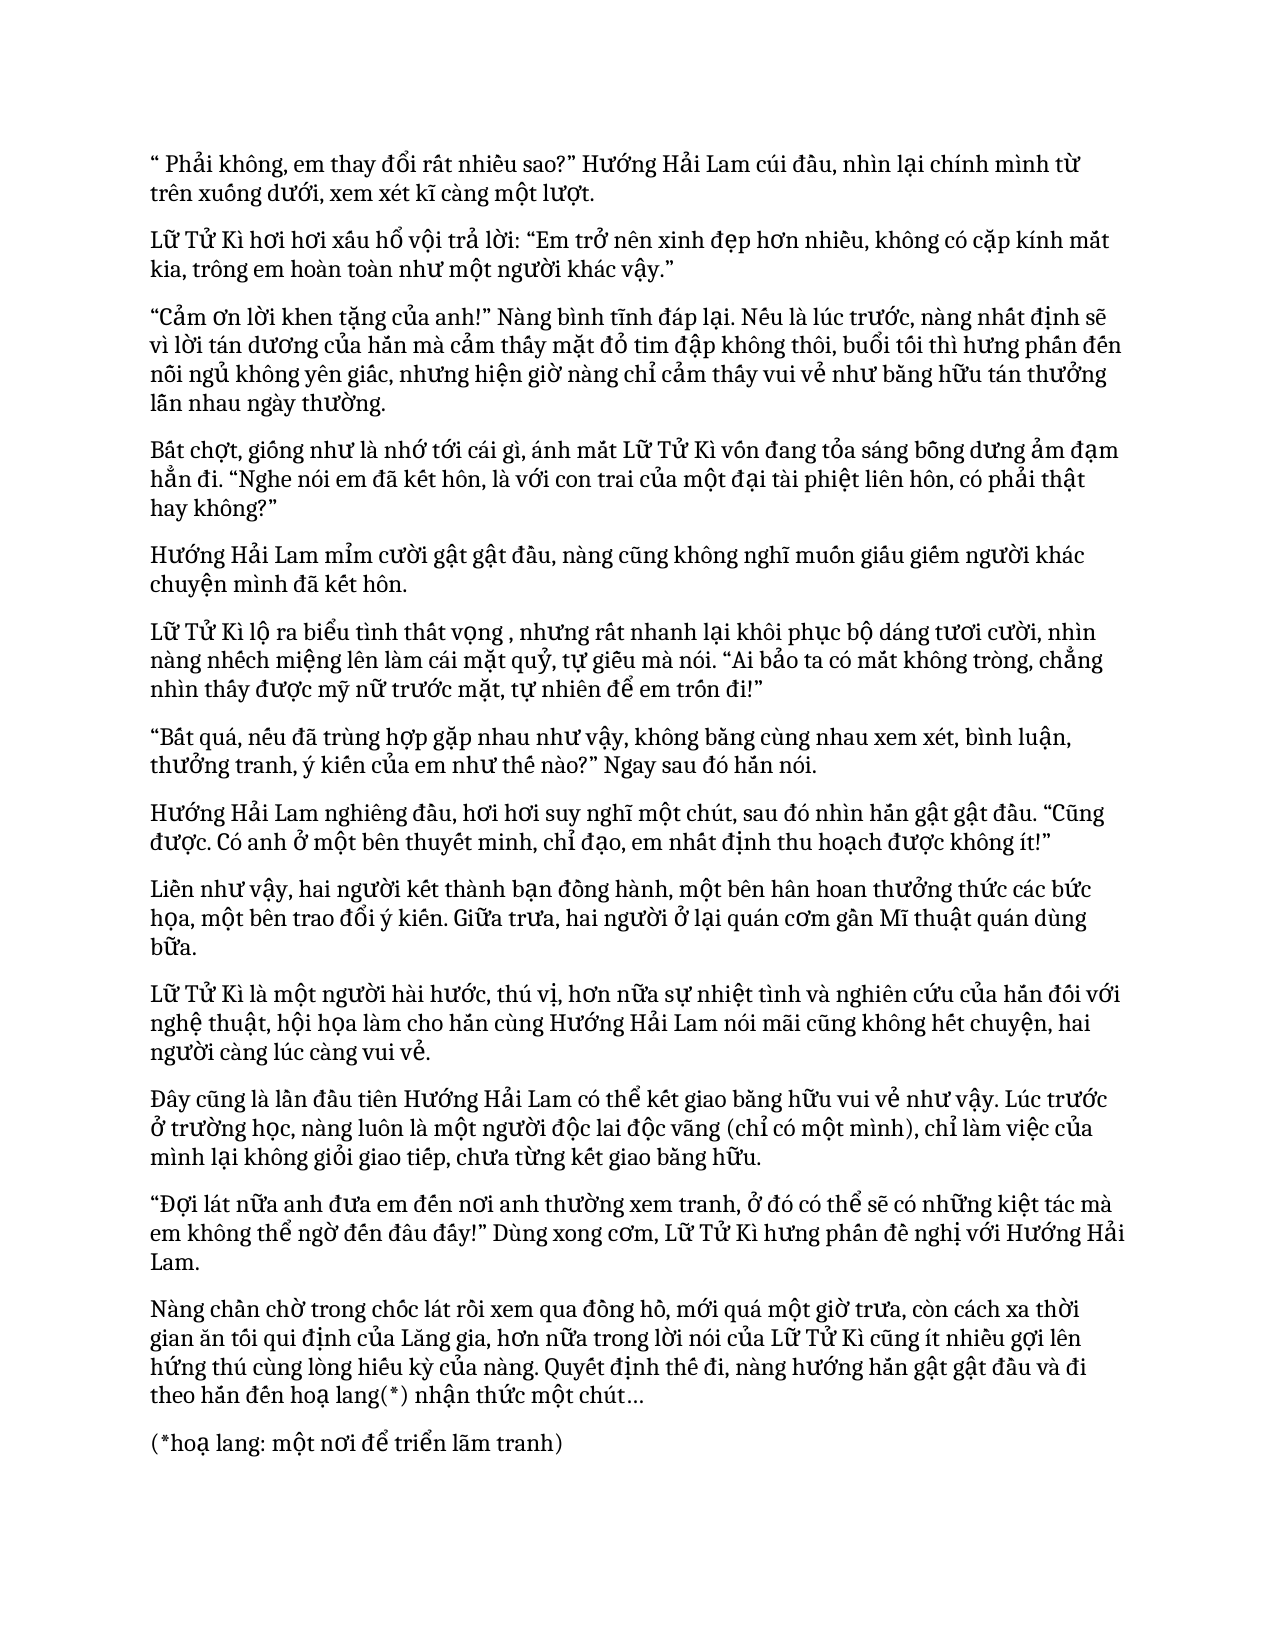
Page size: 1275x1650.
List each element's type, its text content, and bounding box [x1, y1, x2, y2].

text Nàng chần chờ trong chốc lát rồi xem qua đồng hồ, mới quá một giờ trưa, còn cách xa thời gian ăn tối qui định của Lăng gia, hơn nữa trong lời nói của Lữ Tử Kì cũng ít nhiều gợi lên hứng thú cùng lòng hiếu kỳ của nàng. Quyết định thế đi, nàng hướng hắn gật gật đầu và đi theo hắn đến hoạ lang(*) nhận thức một chút… [150, 1295, 1125, 1410]
text “Cảm ơn lời khen tặng của anh!” Nàng bình tĩnh đáp lại. Nếu là lúc trước, nàng nhất định sẽ vì lời tán dương của hắn mà cảm thấy mặt đỏ tim đập không thôi, buổi tối thì hưng phấn đến nỗi ngủ không yên giấc, nhưng hiện giờ nàng chỉ cảm thấy vui vẻ như bằng hữu tán thưởng lẫn nhau ngày thường. [150, 302, 1125, 417]
text (*hoạ lang: một nơi để triển lãm tranh) [150, 1429, 1125, 1457]
text “Bất quá, nếu đã trùng hợp gặp nhau như vậy, không bằng cùng nhau xem xét, bình luận, thưởng tranh, ý kiến của em như thế nào?” Ngay sau đó hắn nói. [150, 722, 1125, 780]
text Lữ Tử Kì lộ ra biểu tình thất vọng , nhưng rất nhanh lại khôi phục bộ dáng tươi cười, nhìn nàng nhếch miệng lên làm cái mặt quỷ, tự giễu mà nói. “Ai bảo ta có mắt không tròng, chẳng nhìn thấy được mỹ nữ trước mặt, tự nhiên để em trốn đi!” [150, 617, 1125, 704]
text Đây cũng là lần đầu tiên Hướng Hải Lam có thể kết giao bằng hữu vui vẻ như vậy. Lúc trước ở trường học, nàng luôn là một người độc lai độc vãng (chỉ có một mình), chỉ làm việc của mình lại không giỏi giao tiếp, chưa từng kết giao bằng hữu. [150, 1085, 1125, 1171]
text Lữ Tử Kì hơi hơi xấu hổ vội trả lời: “Em trở nên xinh đẹp hơn nhiều, không có cặp kính mắt kia, trông em hoàn toàn như một người khác vậy.” [150, 226, 1125, 284]
text Liền như vậy, hai người kết thành bạn đồng hành, một bên hân hoan thưởng thức các bức họa, một bên trao đổi ý kiến. Giữa trưa, hai người ở lại quán cơm gần Mĩ thuật quán dùng bữa. [150, 875, 1125, 961]
text Lữ Tử Kì là một người hài hước, thú vị, hơn nữa sự nhiệt tình và nghiên cứu của hắn đối với nghệ thuật, hội họa làm cho hắn cùng Hướng Hải Lam nói mãi cũng không hết chuyện, hai người càng lúc càng vui vẻ. [150, 980, 1125, 1066]
text “Đợi lát nữa anh đưa em đến nơi anh thường xem tranh, ở đó có thể sẽ có những kiệt tác mà em không thể ngờ đến đâu đấy!” Dùng xong cơm, Lữ Tử Kì hưng phấn đề nghị với Hướng Hải Lam. [150, 1190, 1125, 1276]
text Hướng Hải Lam mỉm cười gật gật đầu, nàng cũng không nghĩ muốn giấu giếm người khác chuyện mình đã kết hôn. [150, 541, 1125, 599]
text “ Phải không, em thay đổi rất nhiều sao?” Hướng Hải Lam cúi đầu, nhìn lại chính mình từ trên xuống dưới, xem xét kĩ càng một lượt. [150, 150, 1125, 207]
text Hướng Hải Lam nghiêng đầu, hơi hơi suy nghĩ một chút, sau đó nhìn hắn gật gật đầu. “Cũng được. Có anh ở một bên thuyết minh, chỉ đạo, em nhất định thu hoạch được không ít!” [150, 799, 1125, 856]
text Bất chợt, giống như là nhớ tới cái gì, ánh mắt Lữ Tử Kì vốn đang tỏa sáng bỗng dưng ảm đạm hẳn đi. “Nghe nói em đã kết hôn, là với con trai của một đại tài phiệt liên hôn, có phải thật hay không?” [150, 436, 1125, 522]
